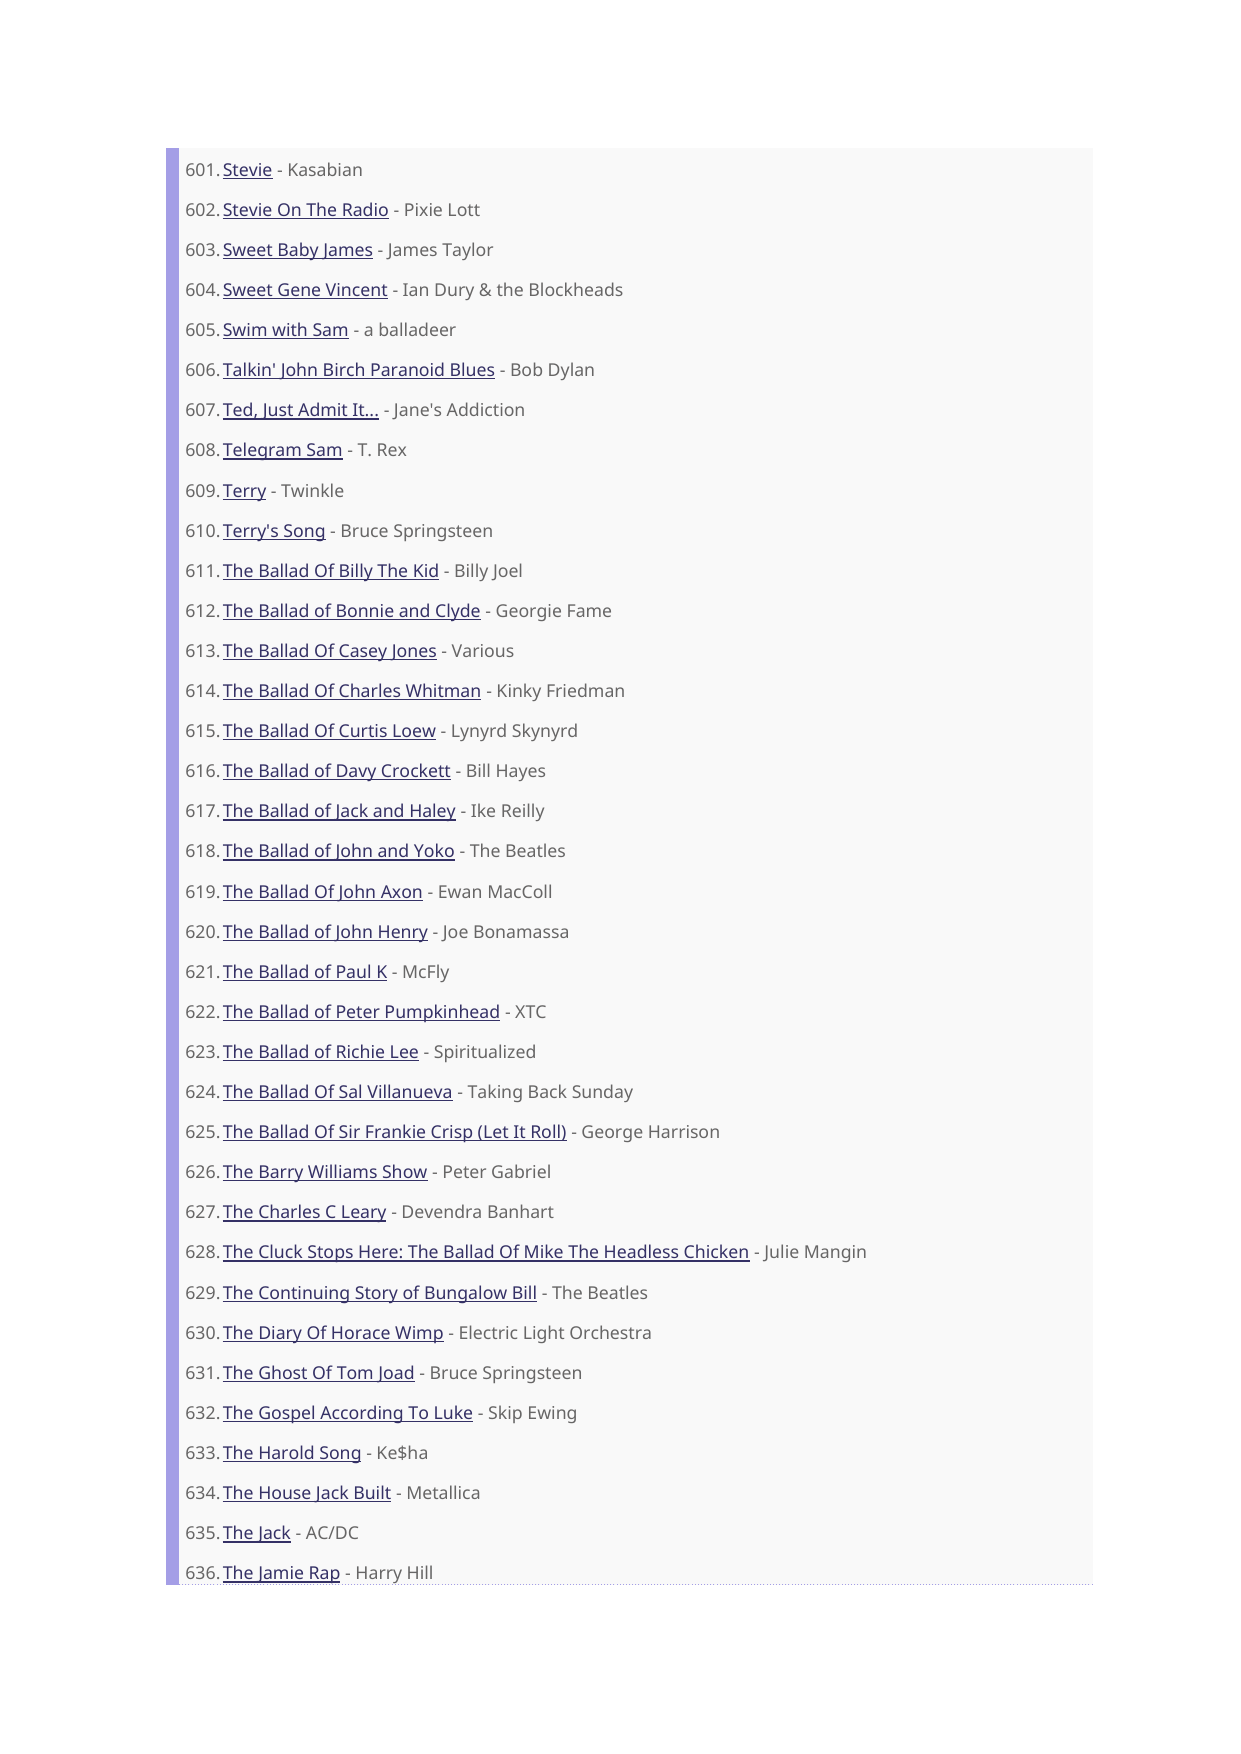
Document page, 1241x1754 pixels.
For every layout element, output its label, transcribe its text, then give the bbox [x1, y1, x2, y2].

list The Ballad of Peter Pumpkinhead - XTC [179, 990, 1093, 1023]
list The Barry Williams Show - Peter Gabriel [179, 1150, 1093, 1184]
list Stevie On The Radio - Pixie Lott [179, 188, 1093, 221]
list Ted, Just Admit It... - Jane's Addiction [179, 388, 1093, 422]
list The Jack - AC/DC [179, 1511, 1093, 1545]
list The Ballad Of Sal Villanueva - Taking Back Sunday [179, 1070, 1093, 1104]
list The Diary Of Horace Wimp - Electric Light Orchestra [179, 1311, 1093, 1344]
list The Jamie Rap - Harry Hill [179, 1551, 1093, 1585]
list The Ghost Of Tom Joad - Bruce Springsteen [179, 1351, 1093, 1384]
list The Charles C Leary - Devendra Banhart [179, 1190, 1093, 1224]
list The Cluck Stops Here: The Ballad Of Mike The Headless Chicken - Julie Mangin [179, 1230, 1093, 1264]
list Stevie - Kasabian [179, 148, 1093, 181]
list The Ballad of Bonnie and Clyde - Georgie Fame [179, 589, 1093, 622]
list The Ballad Of Billy The Kid - Billy Joel [179, 549, 1093, 582]
list The Gospel According To Luke - Skip Ewing [179, 1391, 1093, 1424]
list The Ballad of Jack and Haley - Ike Reilly [179, 789, 1093, 823]
list The Ballad Of Curtis Loew - Lynyrd Skynyrd [179, 709, 1093, 743]
list The Ballad of Richie Lee - Spiritualized [179, 1030, 1093, 1064]
list Sweet Gene Vincent - Ian Dury & the Blockheads [179, 268, 1093, 302]
list Terry's Song - Bruce Springsteen [179, 508, 1093, 542]
list The Ballad Of John Axon - Ewan MacColl [179, 869, 1093, 903]
list The Continuing Story of Bungalow Bill - The Beatles [179, 1271, 1093, 1304]
list The Ballad Of Casey Jones - Various [179, 629, 1093, 663]
list Sweet Baby James - James Taylor [179, 228, 1093, 262]
list The Ballad of John and Yoko - The Beatles [179, 829, 1093, 863]
list The Harold Song - Ke$ha [179, 1431, 1093, 1465]
list The Ballad of Paul K - McFly [179, 950, 1093, 983]
list The House Jack Built - Metallica [179, 1471, 1093, 1505]
list Telegram Sam - T. Rex [179, 428, 1093, 462]
list Talkin' John Birch Paranoid Blues - Bob Dylan [179, 348, 1093, 382]
list Swim with Sam - a balladeer [179, 308, 1093, 342]
list Terry - Twinkle [179, 468, 1093, 502]
list The Ballad Of Charles Whitman - Kinky Friedman [179, 669, 1093, 703]
list The Ballad of John Henry - Joe Bonamassa [179, 909, 1093, 943]
list The Ballad of Davy Crockett - Bill Hayes [179, 749, 1093, 783]
list The Ballad Of Sir Frankie Crisp (Let It Roll) - George Harrison [179, 1110, 1093, 1144]
